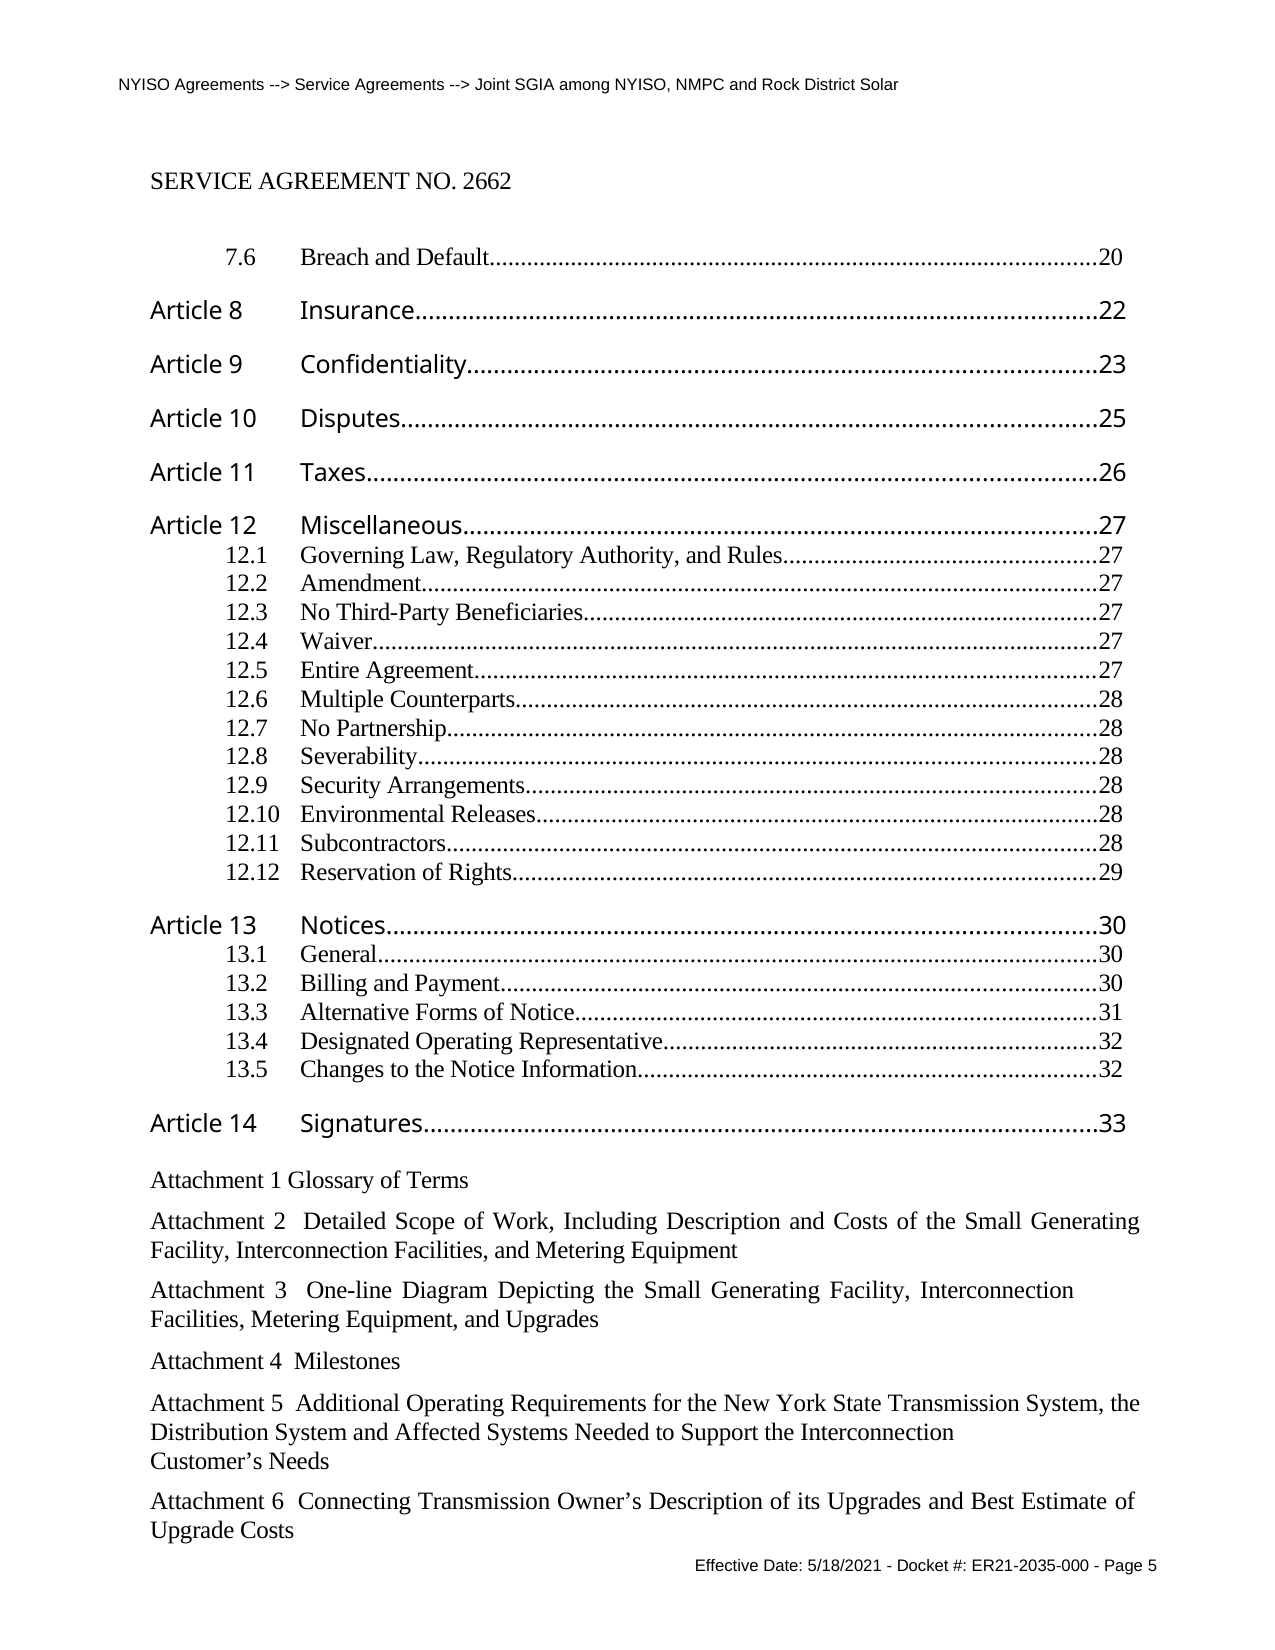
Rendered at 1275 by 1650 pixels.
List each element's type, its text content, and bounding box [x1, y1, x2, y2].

text 13.3 Alternative Forms of Notice 31 [150, 997, 1275, 1026]
text Attachment 3 One-line Diagram Depicting the Small Generating Facility, Interconnection Facilities, Metering Equipment, and Upgrades [150, 1275, 1074, 1333]
text 12.11 Subcontractors 28 [150, 828, 1275, 857]
text Article 12 Miscellaneous 27 [150, 512, 1275, 541]
text Article 9 Confidentiality 23 [150, 351, 1275, 379]
text Article 14 Signatures 33 [150, 1109, 1275, 1138]
text Article 8 Insurance 22 [150, 297, 1275, 326]
text 12.8 Severability 28 [150, 742, 1275, 770]
text 12.2 Amendment 27 [150, 569, 1275, 598]
text Attachment 1 Glossary of Terms [150, 1165, 1275, 1194]
text 13.2 Billing and Payment 30 [150, 968, 1275, 997]
text 12.6 Multiple Counterparts 28 [150, 684, 1275, 713]
text 12.7 No Partnership 28 [150, 713, 1275, 742]
text Attachment 4 Milestones [150, 1346, 1275, 1375]
text 7.6 Breach and Default 20 [150, 243, 1275, 271]
text SERVICE AGREEMENT NO. 2662 [150, 166, 1275, 195]
text 13.1 General 30 [150, 940, 1275, 968]
text 13.5 Changes to the Notice Information 32 [150, 1055, 1275, 1083]
text 12.5 Entire Agreement 27 [150, 656, 1275, 684]
text 12.4 Waiver 27 [150, 627, 1275, 655]
text Article 10 Disputes 25 [150, 404, 1275, 433]
text Attachment 6 Connecting Transmission Owner’s Description of its Upgrades and Best Estimate of Upgrade Costs [150, 1486, 1135, 1544]
text 12.10 Environmental Releases 28 [150, 800, 1275, 828]
text 12.9 Security Arrangements 28 [150, 771, 1275, 799]
text 12.12 Reservation of Rights 29 [150, 857, 1275, 886]
text Article 13 Notices 30 [150, 911, 1275, 940]
text Attachment 2 Detailed Scope of Work, Including Description and Costs of the Small Generating Facility, Interconnection Facilities, and Metering Equipment [150, 1206, 1141, 1265]
text Attachment 5 Additional Operating Requirements for the New York State Transmission System, the Distribution System and Affected Systems Needed to Support the Interconnection Customer’s Needs [150, 1388, 1143, 1475]
text Article 11 Taxes 26 [150, 458, 1275, 487]
text 12.3 No Third-Party Beneficiaries 27 [150, 598, 1275, 627]
text 12.1 Governing Law, Regulatory Authority, and Rules 27 [150, 541, 1275, 569]
text 13.4 Designated Operating Representative 32 [150, 1026, 1275, 1055]
